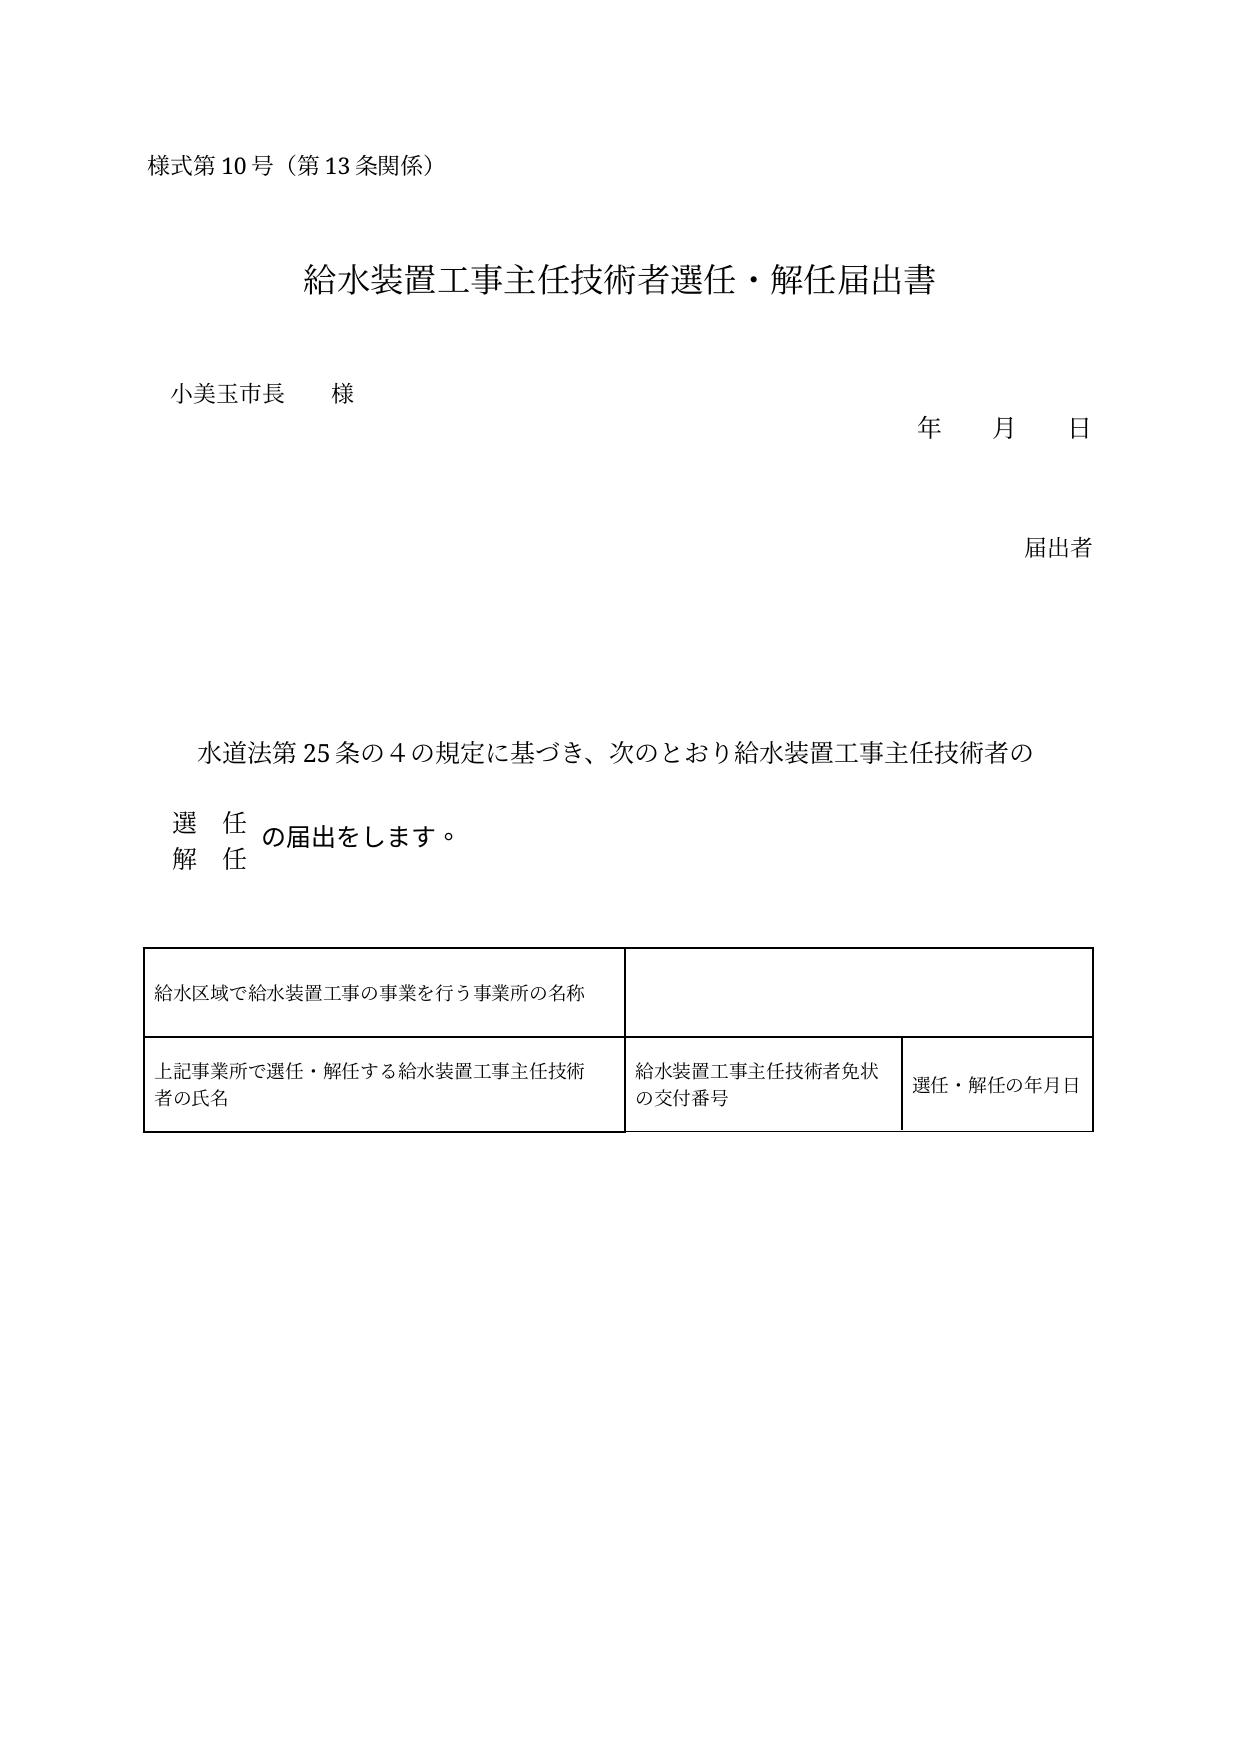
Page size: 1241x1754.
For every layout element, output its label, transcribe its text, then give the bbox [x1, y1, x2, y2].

table_header [626, 949, 1092, 1036]
text 届出者 [148, 530, 1092, 563]
text 小美玉市長 様 [148, 376, 1092, 409]
text 年 月 日 [148, 409, 1092, 445]
text 選 任 [148, 804, 1092, 840]
text 解 任 [148, 840, 1092, 876]
text 給水装置工事主任技術者選任・解任届出書 [148, 254, 1092, 302]
text 水道法第25条の４の規定に基づき、次のとおり給水装置工事主任技術者の [148, 734, 1092, 770]
text 様式第10号（第13条関係） [148, 148, 1092, 181]
table_cell 上記事業所で選任・解任する給水装置工事主任技術 者の氏名 [145, 1038, 624, 1131]
table_cell 給水装置工事主任技術者免状 の交付番号 [626, 1038, 902, 1131]
table_cell 選任・解任の年月日 [902, 1038, 1092, 1131]
table_header 給水区域で給水装置工事の事業を行う事業所の名称 [145, 949, 624, 1036]
